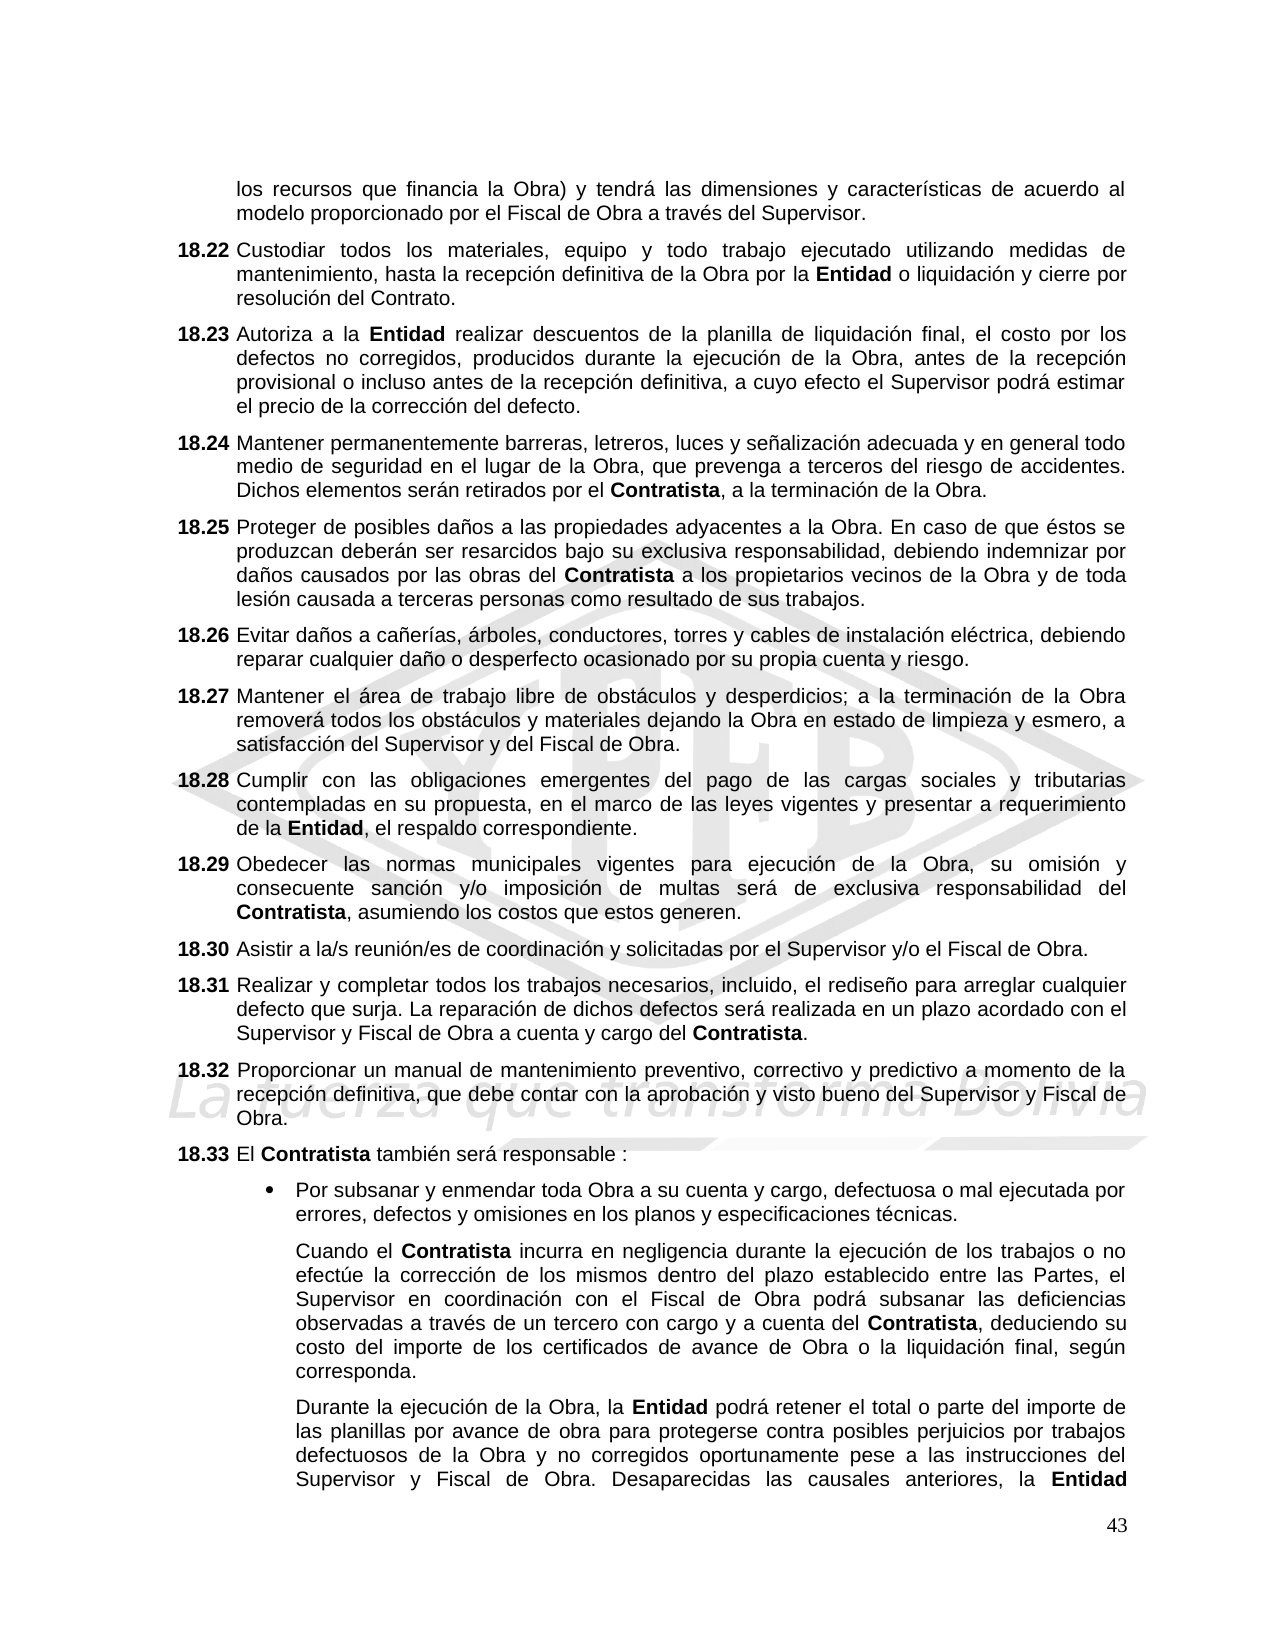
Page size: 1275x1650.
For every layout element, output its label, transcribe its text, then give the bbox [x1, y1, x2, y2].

list Cumplir con las obligaciones emergentes del pago de las cargas sociales y tributarias contempladas en su propuesta, en el marco de las leyes vigentes y presentar a requerimiento de la Entidad, el respaldo correspondiente. [177, 768, 1127, 840]
list Evitar daños a cañerías, árboles, conductores, torres y cables de instalación eléctrica, debiendo reparar cualquier daño o desperfecto ocasionado por su propia cuenta y riesgo. [177, 623, 1127, 671]
list Custodiar todos los materiales, equipo y todo trabajo ejecutado utilizando medidas de mantenimiento, hasta la recepción definitiva de la Obra por la Entidad o liquidación y cierre por resolución del Contrato. [177, 238, 1127, 309]
list Autoriza a la Entidad realizar descuentos de la planilla de liquidación final, el costo por los defectos no corregidos, producidos durante la ejecución de la Obra, antes de la recepción provisional o incluso antes de la recepción definitiva, a cuyo efecto el Supervisor podrá estimar el precio de la corrección del defecto. [177, 322, 1127, 418]
list Obedecer las normas municipales vigentes para ejecución de la Obra, su omisión y consecuente sanción y/o imposición de multas será de exclusiva responsabilidad del Contratista, asumiendo los costos que estos generen. [177, 852, 1127, 924]
text Cuando el Contratista incurra en negligencia durante la ejecución de los trabajos o no efectúe la corrección de los mismos dentro del plazo establecido entre las Partes, el Supervisor en coordinación con el Fiscal de Obra podrá subsanar las deficiencias observadas a través de un tercero con cargo y a cuenta del Contratista, deduciendo su costo del importe de los certificados de avance de Obra o la liquidación final, según corresponda. [266, 1239, 1127, 1382]
list Mantener el área de trabajo libre de obstáculos y desperdicios; a la terminación de la Obra removerá todos los obstáculos y materiales dejando la Obra en estado de limpieza y esmero, a satisfacción del Supervisor y del Fiscal de Obra. [177, 683, 1127, 755]
list Por subsanar y enmendar toda Obra a su cuenta y cargo, defectuosa o mal ejecutada por errores, defectos y omisiones en los planos y especificaciones técnicas. [266, 1178, 1127, 1226]
list Asistir a la/s reunión/es de coordinación y solicitadas por el Supervisor y/o el Fiscal de Obra. [177, 937, 1127, 961]
text 18.31 Realizar y completar todos los trabajos necesarios, incluido, el rediseño para arreglar cualquier defecto que surja. La reparación de dichos defectos será realizada en un plazo acordado con el Supervisor y Fiscal de Obra a cuenta y cargo del Contratista. [177, 973, 1128, 1045]
text 18.32 Proporcionar un manual de mantenimiento preventivo, correctivo y predictivo a momento de la recepción definitiva, que debe contar con la aprobación y visto bueno del Supervisor y Fiscal de Obra. [177, 1057, 1127, 1129]
list Proteger de posibles daños a las propiedades adyacentes a la Obra. En caso de que éstos se produzcan deberán ser resarcidos bajo su exclusiva responsabilidad, debiendo indemnizar por daños causados por las obras del Contratista a los propietarios vecinos de la Obra y de toda lesión causada a terceras personas como resultado de sus trabajos. [177, 515, 1127, 611]
list El Contratista también será responsable : [177, 1142, 1127, 1166]
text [266, 1395, 1127, 1491]
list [177, 177, 1127, 225]
list Mantener permanentemente barreras, letreros, luces y señalización adecuada y en general todo medio de seguridad en el lugar de la Obra, que prevenga a terceros del riesgo de accidentes. Dichos elementos serán retirados por el Contratista, a la terminación de la Obra. [177, 430, 1127, 502]
